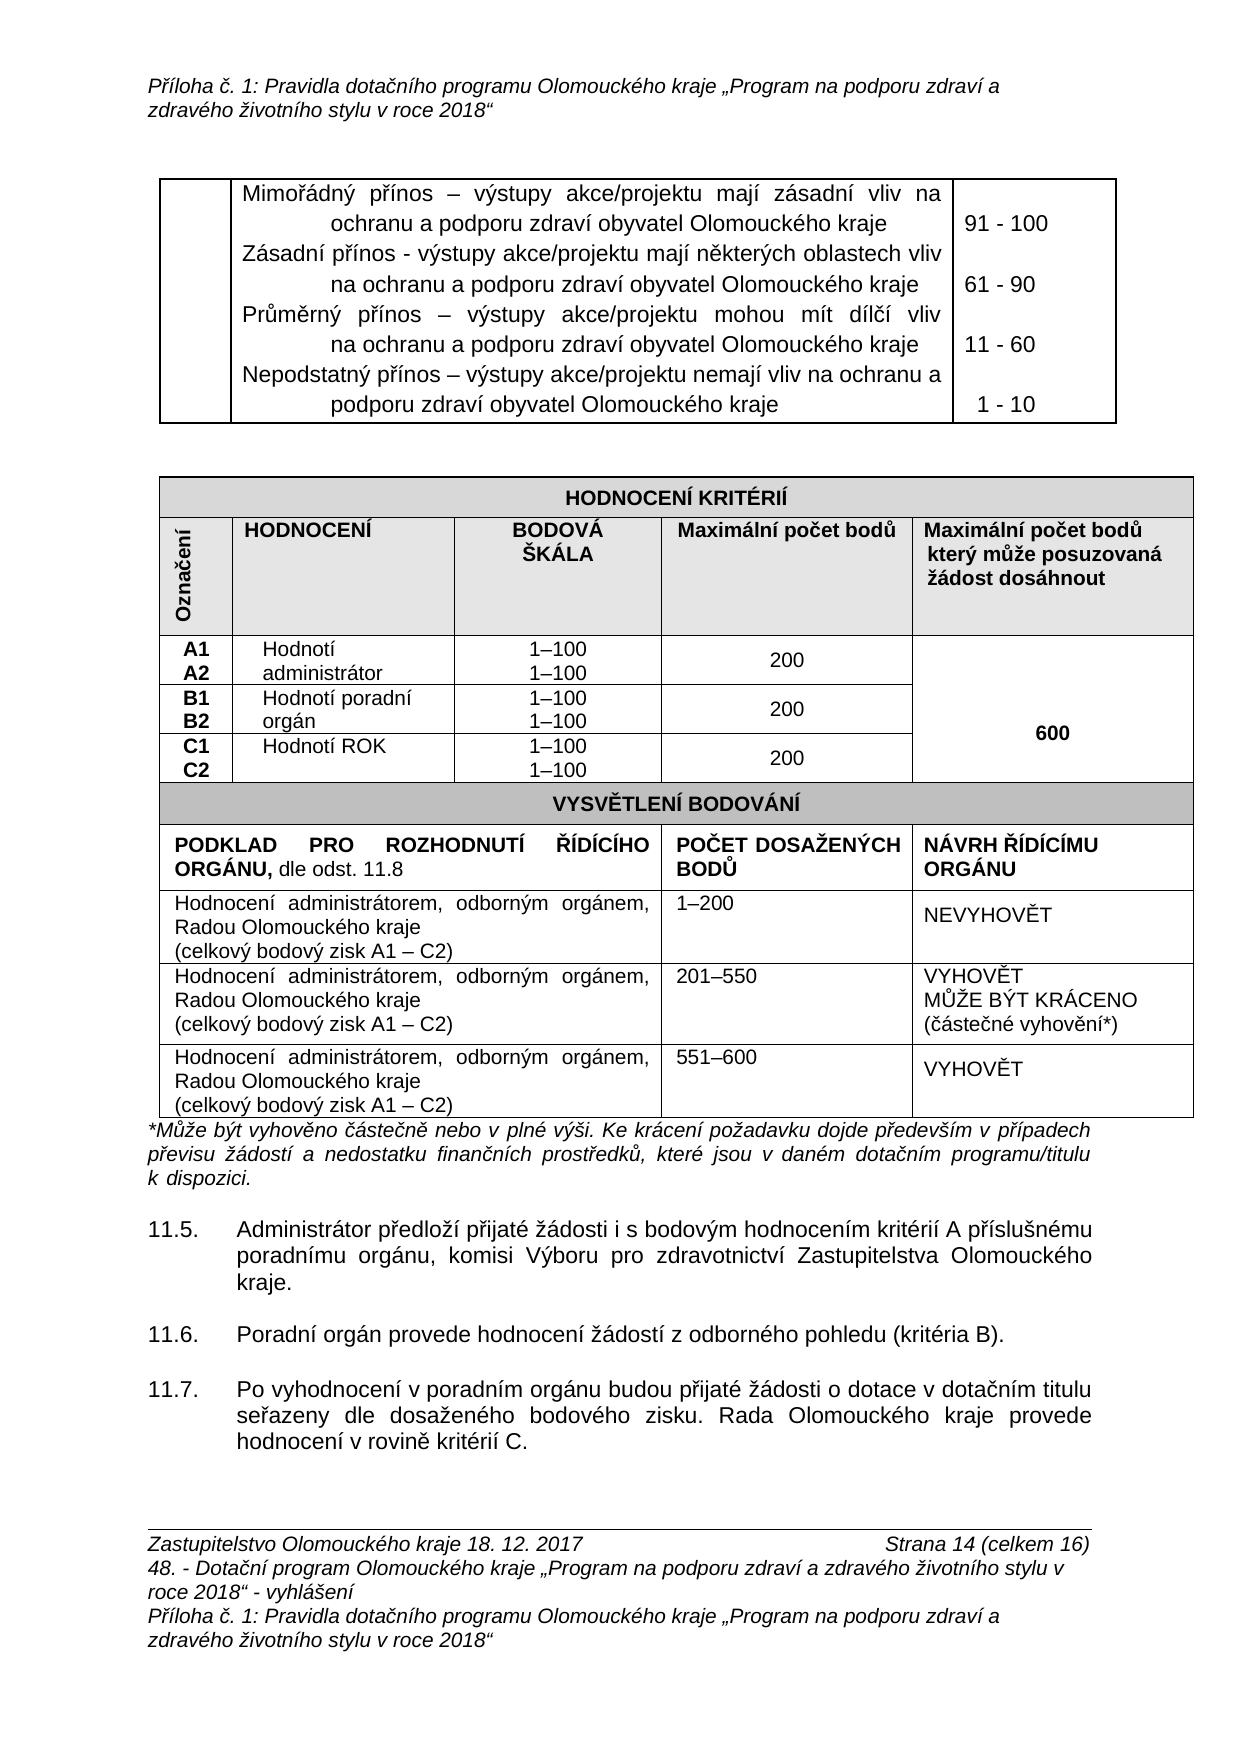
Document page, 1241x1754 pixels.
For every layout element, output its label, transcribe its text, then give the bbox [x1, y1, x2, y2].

table_cell HODNOCENÍ [233, 518, 454, 635]
table_cell NEVYHOVĚT [913, 891, 1193, 962]
table_cell [161, 180, 230, 422]
list Poradní orgán provede hodnocení žádostí z odborného pohledu (kritéria B). [148, 1321, 1092, 1348]
table_cell 200 [662, 636, 912, 684]
table_cell Hodnotí poradní orgán [233, 685, 454, 733]
table_cell 200 [662, 734, 912, 782]
table_cell 1–100 1–100 [455, 636, 661, 684]
table_cell Počet DOSAŽENÝCH bodů [662, 825, 912, 889]
table_cell Hodnotí administrátor [233, 636, 454, 684]
table_cell VYHOVĚT MŮŽE BÝT KRÁCENO (částečné vyhovění*) [913, 964, 1193, 1044]
table_cell Maximální počet bodů [662, 518, 912, 635]
list Administrátor předloží přijaté žádosti i s bodovým hodnocením kritérií A příslušnému poradnímu orgánu, komisi Výboru pro zdravotnictví Zastupitelstva Olomouckého kraje. [148, 1216, 1092, 1295]
table_cell 201–550 [662, 964, 912, 1044]
text *Může být vyhověno částečně nebo v plné výši. Ke krácení požadavku dojde především v případech převisu žádostí a nedostatku finančních prostředků, které jsou v daném dotačním programu/titulu k dispozici. [148, 1118, 1092, 1189]
list Po vyhodnocení v poradním orgánu budou přijaté žádosti o dotace v dotačním titulu seřazeny dle dosaženého bodového zisku. Rada Olomouckého kraje provede hodnocení v rovině kritérií C. [148, 1376, 1092, 1455]
table_cell A1 A2 [160, 636, 232, 684]
table_cell 91 - 100 61 - 90 11 - 60 1 - 10 [954, 180, 1115, 422]
table_cell Označení [160, 518, 232, 635]
table_cell VYSVĚTLENÍ BODOVÁNÍ [160, 783, 1193, 824]
table_cell Hodnocení administrátorem, odborným orgánem, Radou Olomouckého kraje (celkový bodový zisk A1 – C2) [160, 964, 661, 1044]
table_cell B1 B2 [160, 685, 232, 733]
table_cell PODKLAD PRO ROZHODNUTÍ ŘÍDÍCÍHO ORGÁNU, dle odst. 11.8 [160, 825, 661, 889]
table_cell Hodnocení administrátorem, odborným orgánem, Radou Olomouckého kraje (celkový bodový zisk A1 – C2) [160, 891, 661, 962]
table_cell Hodnocení administrátorem, odborným orgánem, Radou Olomouckého kraje (celkový bodový zisk A1 – C2) [160, 1045, 661, 1117]
table_cell BODOVÁ ŠKÁLA [455, 518, 661, 635]
table_cell 1–200 [662, 891, 912, 962]
table_cell C1 C2 [160, 734, 232, 782]
table_cell 551–600 [662, 1045, 912, 1117]
table_cell Mimořádný přínos – výstupy akce/projektu mají zásadní vliv na ochranu a podporu zdraví obyvatel Olomouckého kraje Zásadní přínos - výstupy akce/projektu mají některých oblastech vliv na ochranu a podporu zdraví obyvatel Olomouckého kraje Průměrný přínos – výstupy akce/projektu mohou mít dílčí vliv na ochranu a podporu zdraví obyvatel Olomouckého kraje Nepodstatný přínos – výstupy akce/projektu nemají vliv na ochranu a podporu zdraví obyvatel Olomouckého kraje [232, 180, 952, 422]
table_cell Hodnotí ROK [233, 734, 454, 782]
table_cell Návrh řídícímu ORgánu [913, 825, 1193, 889]
table_cell 1–100 1–100 [455, 685, 661, 733]
table_cell 200 [662, 685, 912, 733]
table_header HODNOCENÍ KRITÉRIÍ [160, 478, 1193, 517]
table_cell 1–100 1–100 [455, 734, 661, 782]
table_cell 600 [913, 636, 1193, 782]
table_cell Maximální počet bodů který může posuzovaná žádost dosáhnout [913, 518, 1193, 635]
table_cell VYHOVĚT [913, 1045, 1193, 1117]
